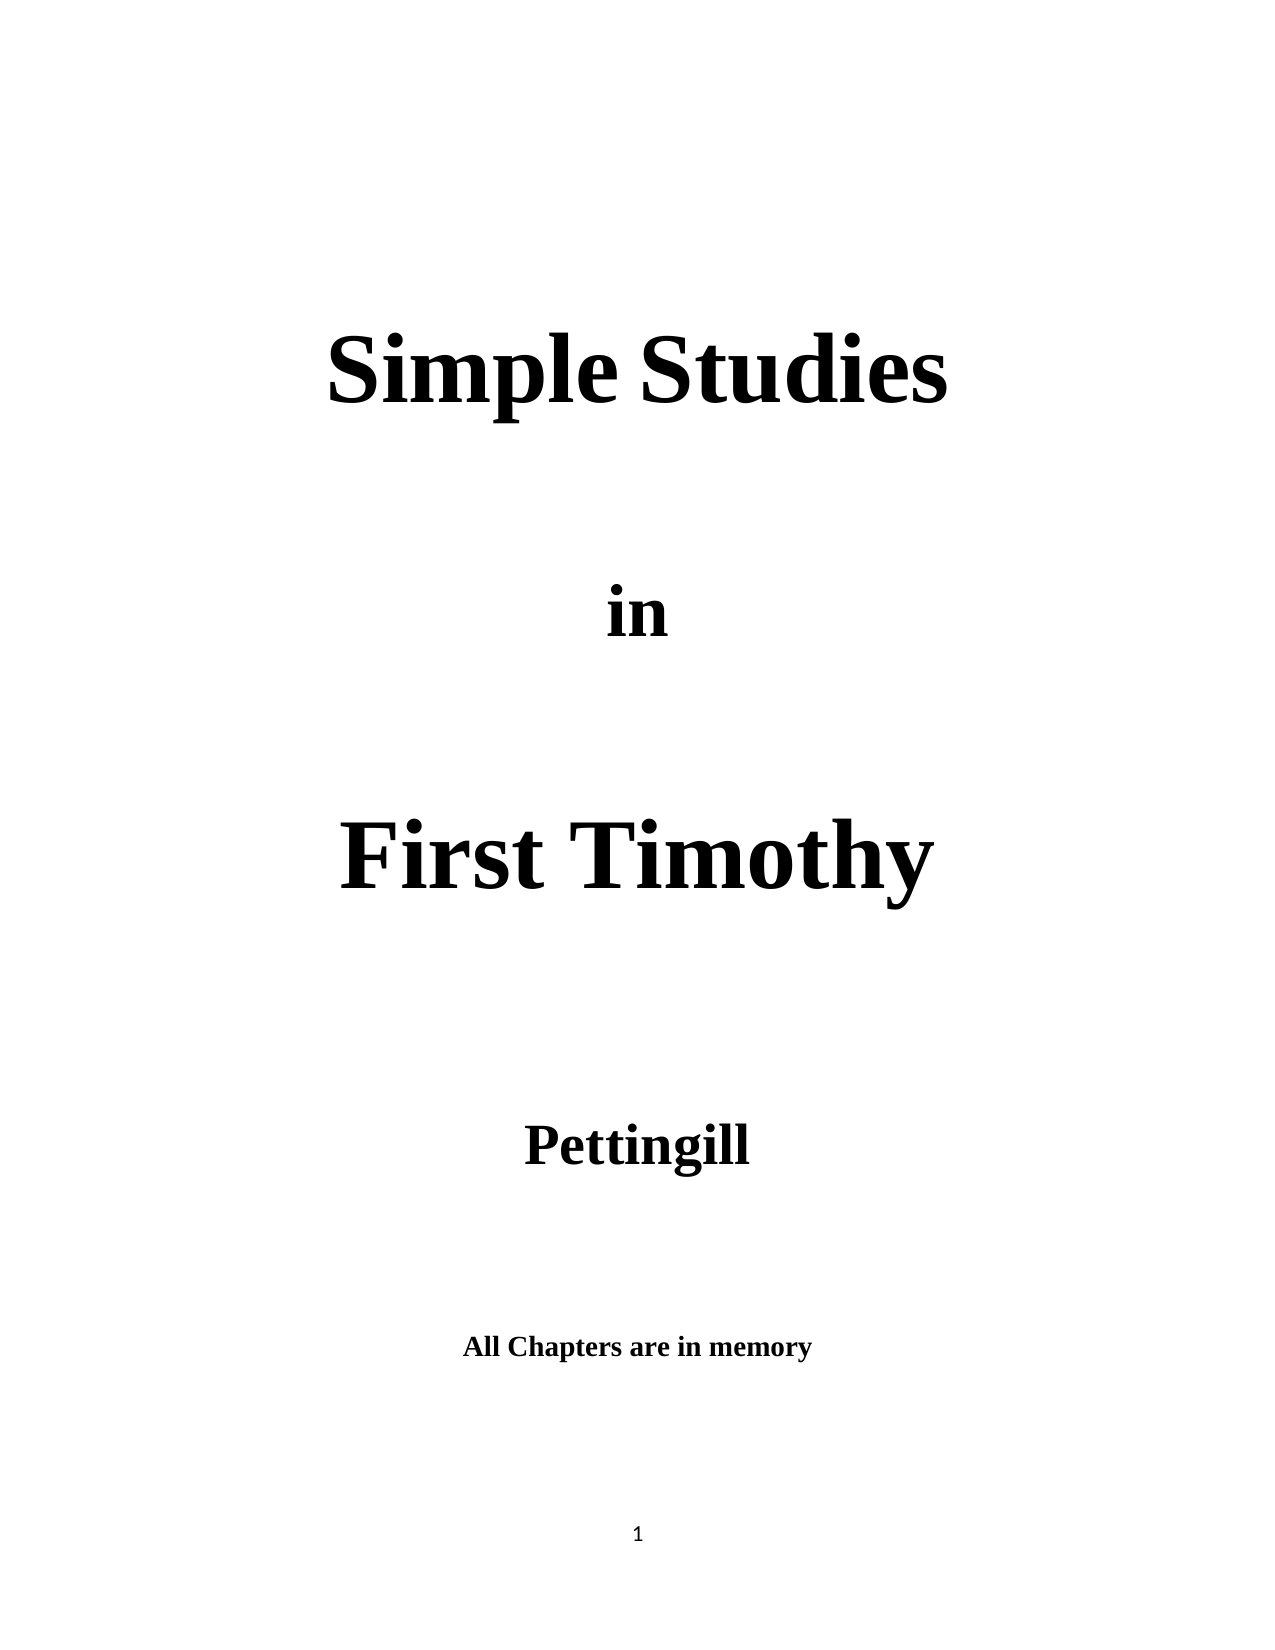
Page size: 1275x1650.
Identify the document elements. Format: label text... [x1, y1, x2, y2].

text All Chapters are in memory [105, 1329, 1170, 1362]
text in [105, 566, 1170, 652]
text First Timothy [105, 794, 1170, 909]
text Simple Studies [105, 309, 1170, 424]
text Pettingill [105, 1110, 1170, 1177]
